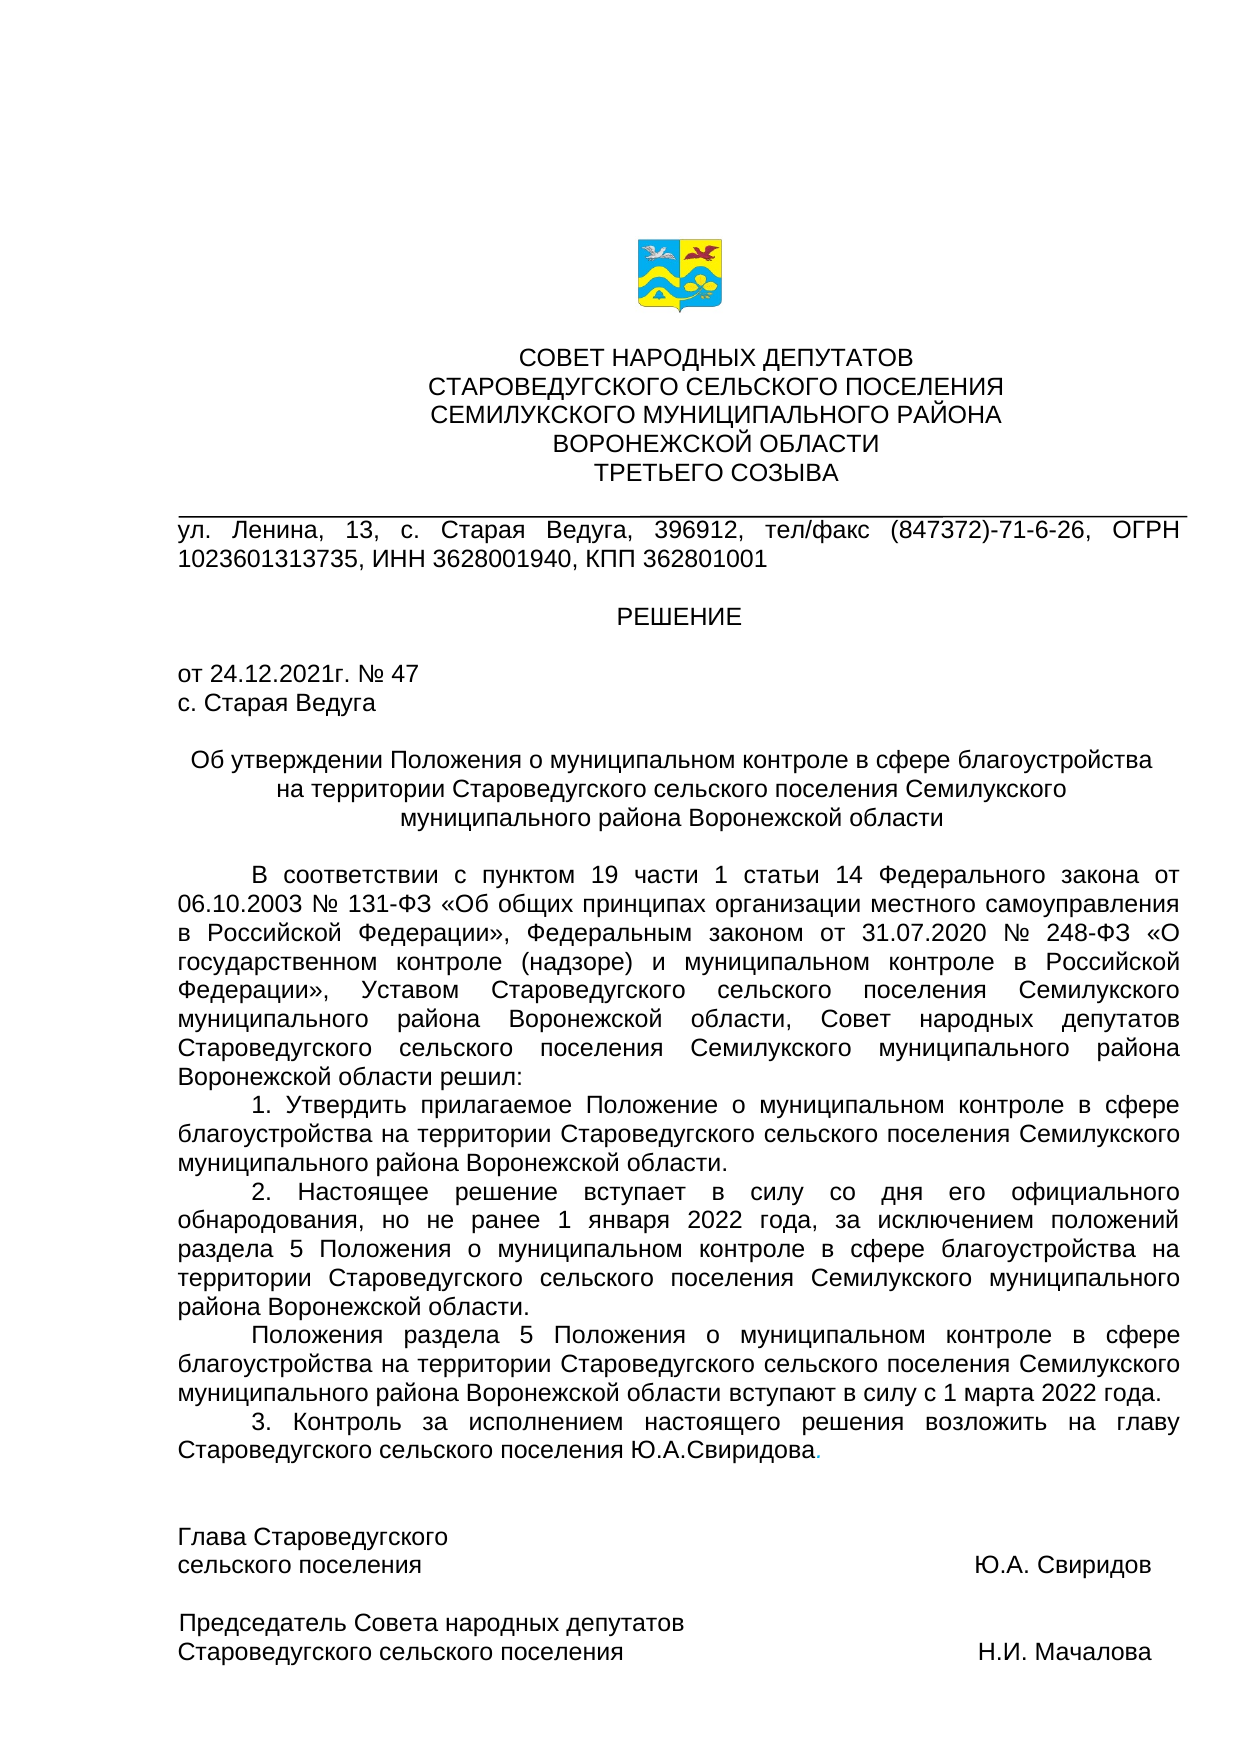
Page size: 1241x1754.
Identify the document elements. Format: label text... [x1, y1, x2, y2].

text от 24.12.2021г. № 47 [177, 659, 1181, 688]
text ВОРОНЕЖСКОЙ ОБЛАСТИ [177, 429, 1181, 458]
text Об утверждении Положения о муниципальном контроле в сфере благоустройства на территории Староведугского сельского поселения Семилукского муниципального района Воронежской области [177, 745, 1167, 832]
text В соответствии с пунктом 19 части 1 статьи 14 Федерального закона от 06.10.2003 № 131-ФЗ «Об общих принципах организации местного самоуправления в Российской Федерации», Федеральным законом от 31.07.2020 № 248-ФЗ «О государственном контроле (надзоре) и муниципальном контроле в Российской Федерации», Уставом Староведугского сельского поселения Семилукского муниципального района Воронежской области, Совет народных депутатов Староведугского сельского поселения Семилукского муниципального района Воронежской области решил: [177, 860, 1181, 1090]
text 1. Утвердить прилагаемое Положение о муниципальном контроле в сфере благоустройства на территории Староведугского сельского поселения Семилукского муниципального района Воронежской области. [177, 1090, 1181, 1177]
subtitle РЕШЕНИЕ [177, 602, 1181, 630]
picture [634, 236, 724, 314]
text СЕМИЛУКСКОГО МУНИЦИПАЛЬНОГО РАЙОНА [177, 400, 1181, 429]
text СТАРОВЕДУГСКОГО СЕЛЬСКОГО ПОСЕЛЕНИЯ [177, 372, 1181, 400]
text 2. Настоящее решение вступает в силу со дня его официального обнародования, но не ранее 1 января 2022 года, за исключением положений раздела 5 Положения о муниципальном контроле в сфере благоустройства на территории Староведугского сельского поселения Семилукского муниципального района Воронежской области. [177, 1177, 1181, 1320]
table_cell Н.И. Мачалова [753, 1608, 1163, 1665]
table_cell Председатель Совета народных депутатов Староведугского сельского поселения [166, 1608, 753, 1665]
text 3. Контроль за исполнением настоящего решения возложить на главу Староведугского сельского поселения Ю.А.Свиридова. [177, 1407, 1181, 1464]
text ТРЕТЬЕГО СОЗЫВА [177, 458, 1181, 487]
table_header Глава Староведугского сельского поселения [166, 1522, 753, 1608]
text ул. Ленина, 13, с. Старая Ведуга, 396912, тел/факс (847372)-71-6-26, ОГРН 1023601313735, ИНН 3628001940, КПП 362801001 [177, 515, 1181, 573]
text Положения раздела 5 Положения о муниципальном контроле в сфере благоустройства на территории Староведугского сельского поселения Семилукского муниципального района Воронежской области вступают в силу с 1 марта 2022 года. [177, 1320, 1181, 1407]
table_header Ю.А. Свиридов [753, 1522, 1163, 1608]
text СОВЕТ НАРОДНЫХ ДЕПУТАТОВ [177, 343, 1181, 372]
text с. Старая Ведуга [177, 688, 1181, 717]
